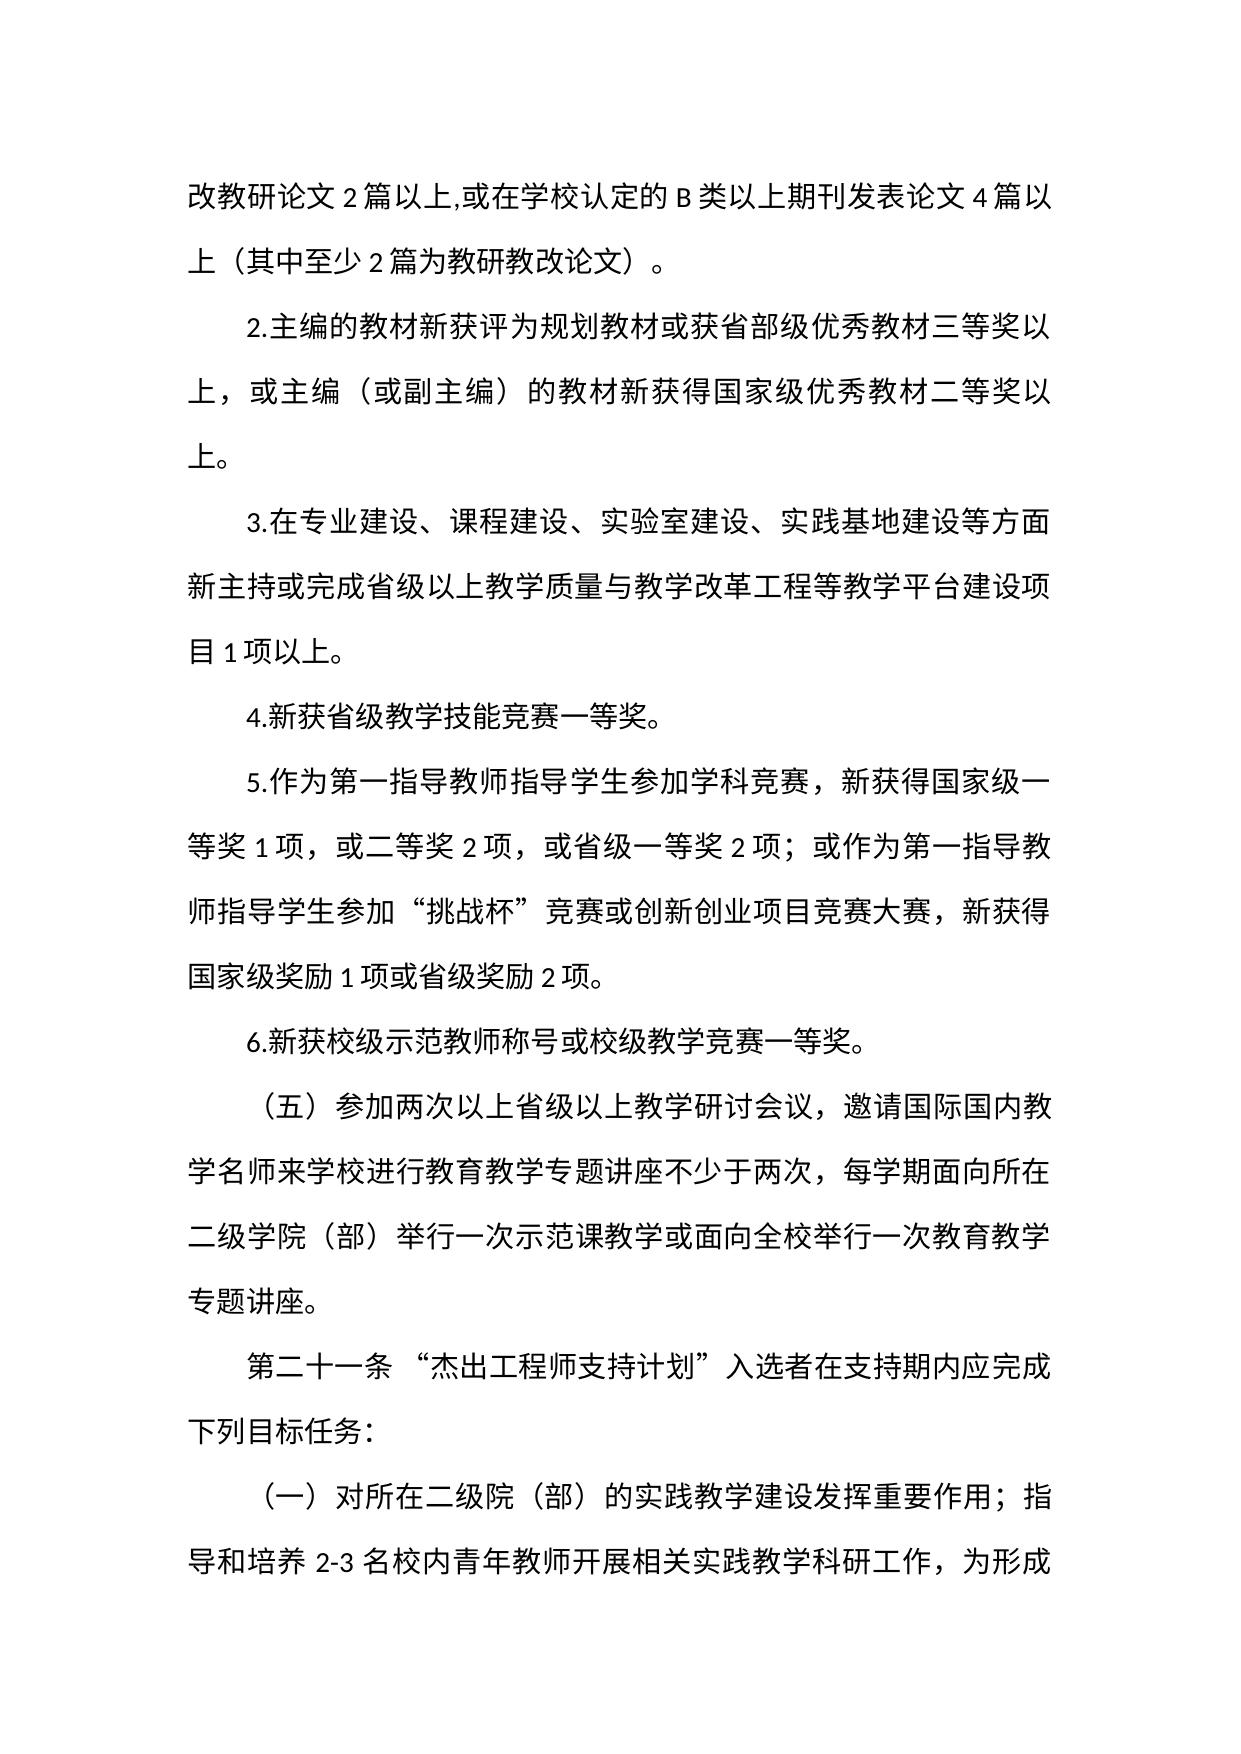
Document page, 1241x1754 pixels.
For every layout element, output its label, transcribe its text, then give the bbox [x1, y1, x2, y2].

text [187, 1462, 1053, 1592]
text 4.新获省级教学技能竞赛一等奖。 [187, 682, 1053, 747]
text 2.主编的教材新获评为规划教材或获省部级优秀教材三等奖以上，或主编（或副主编）的教材新获得国家级优秀教材二等奖以上。 [187, 292, 1053, 487]
text 第二十一条 “杰出工程师支持计划”入选者在支持期内应完成下列目标任务： [187, 1332, 1053, 1462]
text 5.作为第一指导教师指导学生参加学科竞赛，新获得国家级一等奖1项，或二等奖2项，或省级一等奖2项；或作为第一指导教师指导学生参加“挑战杯”竞赛或创新创业项目竞赛大赛，新获得国家级奖励1项或省级奖励2项。 [187, 747, 1053, 1007]
text 3.在专业建设、课程建设、实验室建设、实践基地建设等方面新主持或完成省级以上教学质量与教学改革工程等教学平台建设项目1项以上。 [187, 487, 1053, 682]
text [187, 162, 1053, 292]
text （五）参加两次以上省级以上教学研讨会议，邀请国际国内教学名师来学校进行教育教学专题讲座不少于两次，每学期面向所在二级学院（部）举行一次示范课教学或面向全校举行一次教育教学专题讲座。 [187, 1072, 1053, 1332]
text 6.新获校级示范教师称号或校级教学竞赛一等奖。 [187, 1007, 1053, 1072]
